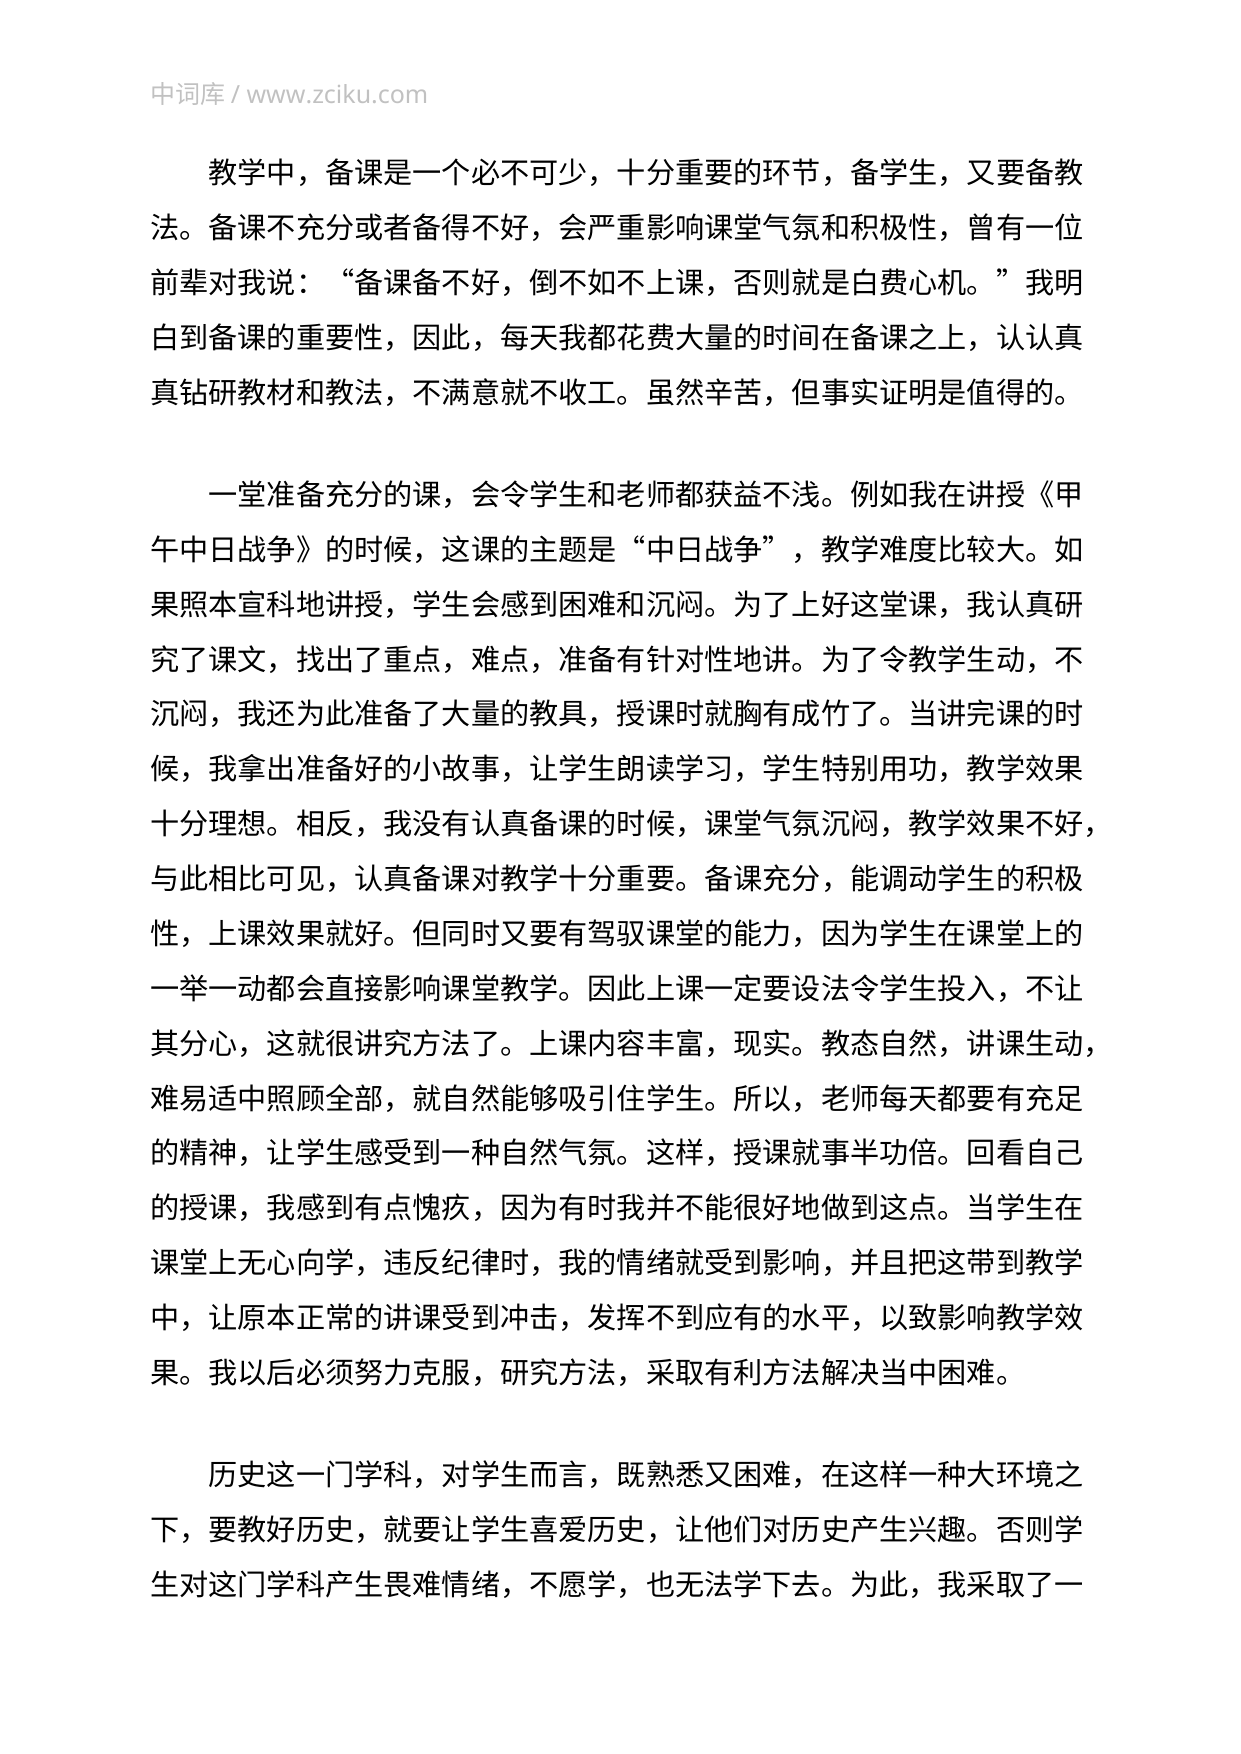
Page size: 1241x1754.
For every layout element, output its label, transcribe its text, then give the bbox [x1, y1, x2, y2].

text 教学中，备课是一个必不可少，十分重要的环节，备学生，又要备教法。备课不充分或者备得不好，会严重影响课堂气氛和积极性，曾有一位前辈对我说：“备课备不好，倒不如不上课，否则就是白费心机。”我明白到备课的重要性，因此，每天我都花费大量的时间在备课之上，认认真真钻研教材和教法，不满意就不收工。虽然辛苦，但事实证明是值得的。 [150, 150, 1090, 412]
text 一堂准备充分的课，会令学生和老师都获益不浅。例如我在讲授《甲午中日战争》的时候，这课的主题是“中日战争”，教学难度比较大。如果照本宣科地讲授，学生会感到困难和沉闷。为了上好这堂课，我认真研究了课文，找出了重点，难点，准备有针对性地讲。为了令教学生动，不沉闷，我还为此准备了大量的教具，授课时就胸有成竹了。当讲完课的时候，我拿出准备好的小故事，让学生朗读学习，学生特别用功，教学效果十分理想。相反，我没有认真备课的时候，课堂气氛沉闷，教学效果不好，与此相比可见，认真备课对教学十分重要。备课充分，能调动学生的积极性，上课效果就好。但同时又要有驾驭课堂的能力，因为学生在课堂上的一举一动都会直接影响课堂教学。因此上课一定要设法令学生投入，不让其分心，这就很讲究方法了。上课内容丰富，现实。教态自然，讲课生动，难易适中照顾全部，就自然能够吸引住学生。所以，老师每天都要有充足的精神，让学生感受到一种自然气氛。这样，授课就事半功倍。回看自己的授课，我感到有点愧疚，因为有时我并不能很好地做到这点。当学生在课堂上无心向学，违反纪律时，我的情绪就受到影响，并且把这带到教学中，让原本正常的讲课受到冲击，发挥不到应有的水平，以致影响教学效果。我以后必须努力克服，研究方法，采取有利方法解决当中困难。 [150, 471, 1090, 1392]
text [150, 1451, 1090, 1603]
